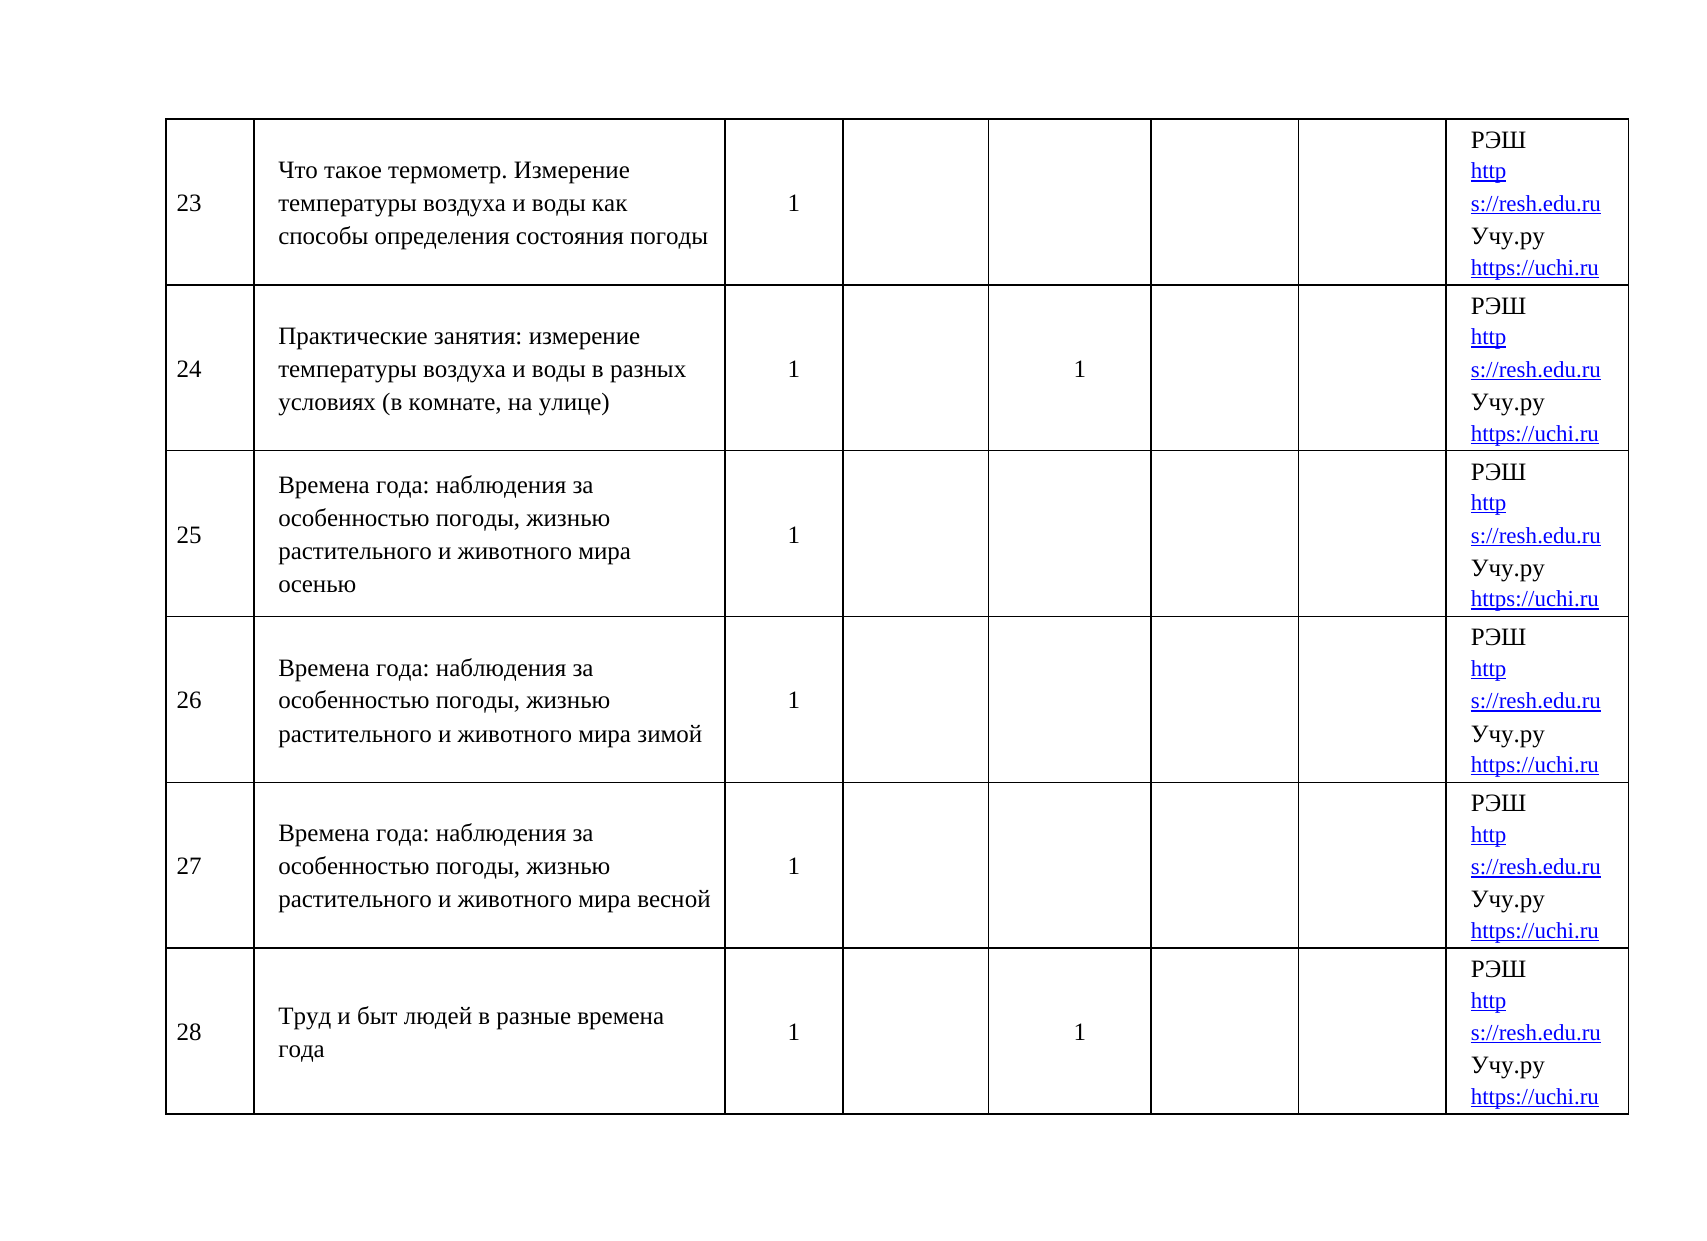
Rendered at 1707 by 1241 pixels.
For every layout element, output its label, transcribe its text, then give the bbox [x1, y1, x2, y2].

table_cell [1152, 120, 1298, 284]
table_cell 1 [726, 286, 842, 450]
table_cell [1299, 120, 1445, 284]
table_cell 1 [726, 949, 842, 1113]
table_cell [1152, 949, 1298, 1113]
table_cell [844, 949, 988, 1113]
table_cell 1 [726, 783, 842, 947]
table_cell [989, 451, 1150, 616]
table_cell [1152, 286, 1298, 450]
table_cell [844, 286, 988, 450]
table_cell 23 [167, 120, 253, 284]
table_cell 1 [989, 286, 1150, 450]
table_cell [1447, 783, 1628, 947]
table_cell 26 [167, 617, 253, 781]
table_cell 24 [167, 286, 253, 450]
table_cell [1447, 286, 1628, 450]
table_cell 27 [167, 783, 253, 947]
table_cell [1447, 120, 1628, 284]
table_cell [844, 783, 988, 947]
table_cell [1152, 617, 1298, 781]
table_cell [1299, 451, 1445, 616]
table_cell [1152, 451, 1298, 616]
table_cell [844, 451, 988, 616]
table_cell 1 [726, 617, 842, 781]
table_cell [989, 120, 1150, 284]
table_cell РЭШ https://resh.edu.ru Учу.ру https://uchi.ru [1447, 617, 1628, 781]
table_cell [844, 120, 988, 284]
table_cell 1 [989, 949, 1150, 1113]
table_cell 1 [726, 120, 842, 284]
table_cell [989, 617, 1150, 781]
table_cell [844, 617, 988, 781]
table_cell [989, 783, 1150, 947]
table_cell РЭШ https://resh.edu.ru Учу.ру https://uchi.ru [1447, 451, 1628, 616]
table_cell [1299, 286, 1445, 450]
table_cell 25 [167, 451, 253, 616]
table_cell Что такое термометр. Измерение температуры воздуха и воды как способы определения состояния погоды [255, 120, 724, 284]
table_cell [1299, 617, 1445, 781]
table_cell Практические занятия: измерение температуры воздуха и воды в разных условиях (в комнате, на улице) [255, 286, 724, 450]
table_cell Времена года: наблюдения за особенностью погоды, жизнью растительного и животного мира зимой [255, 617, 724, 781]
table_cell [1299, 783, 1445, 947]
table_cell [1152, 783, 1298, 947]
table_cell Времена года: наблюдения за особенностью погоды, жизнью растительного и животного мира осенью [255, 451, 724, 616]
table_cell 28 [167, 949, 253, 1113]
table_cell 1 [726, 451, 842, 616]
table_cell Труд и быт людей в разные времена года [255, 949, 724, 1113]
table_cell Времена года: наблюдения за особенностью погоды, жизнью растительного и животного мира весной [255, 783, 724, 947]
table_cell [1299, 949, 1445, 1113]
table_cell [1447, 949, 1628, 1113]
